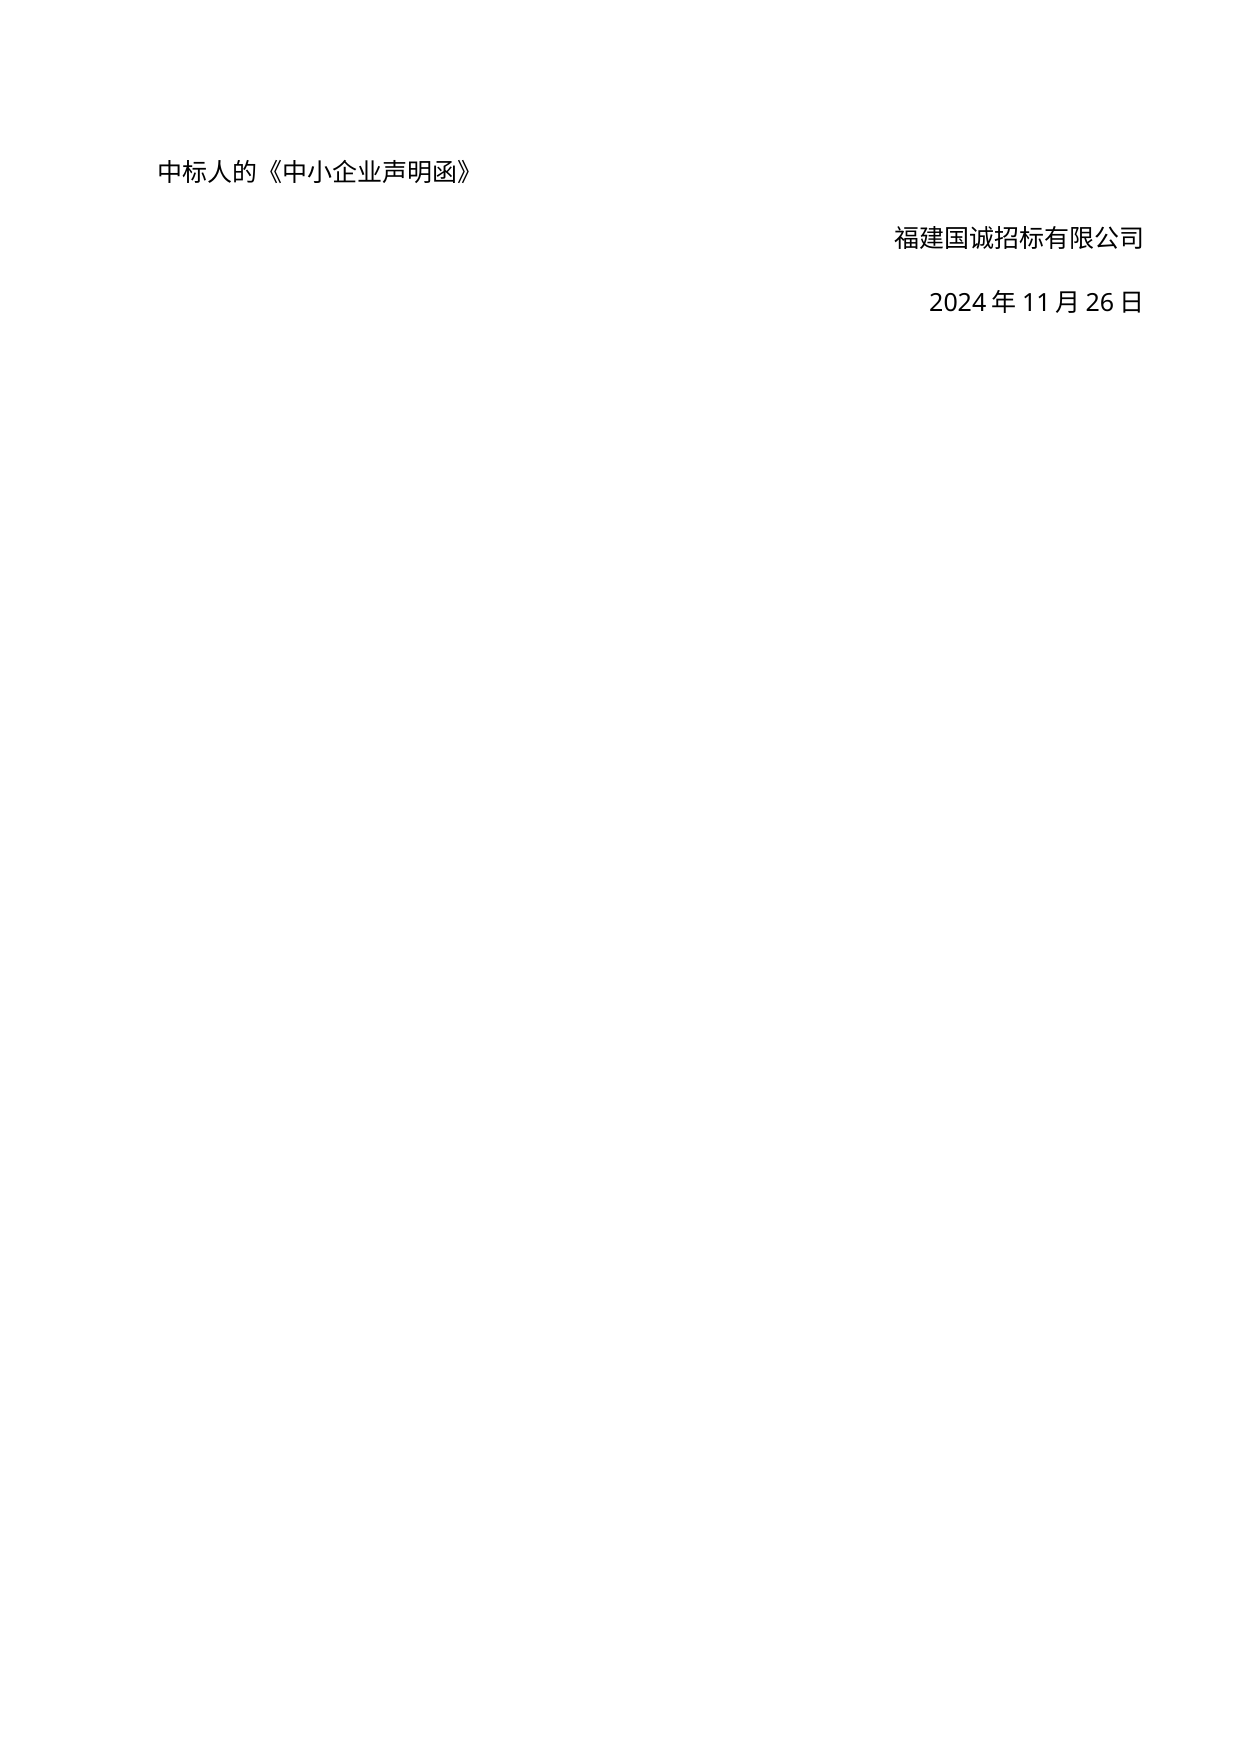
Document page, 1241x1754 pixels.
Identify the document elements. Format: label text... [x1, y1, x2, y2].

text 2024年 11月26日 [131, 268, 1144, 333]
text 中标人的《中小企业声明函》 [131, 138, 1144, 203]
text 福建国诚招标有限公司 [131, 203, 1144, 268]
